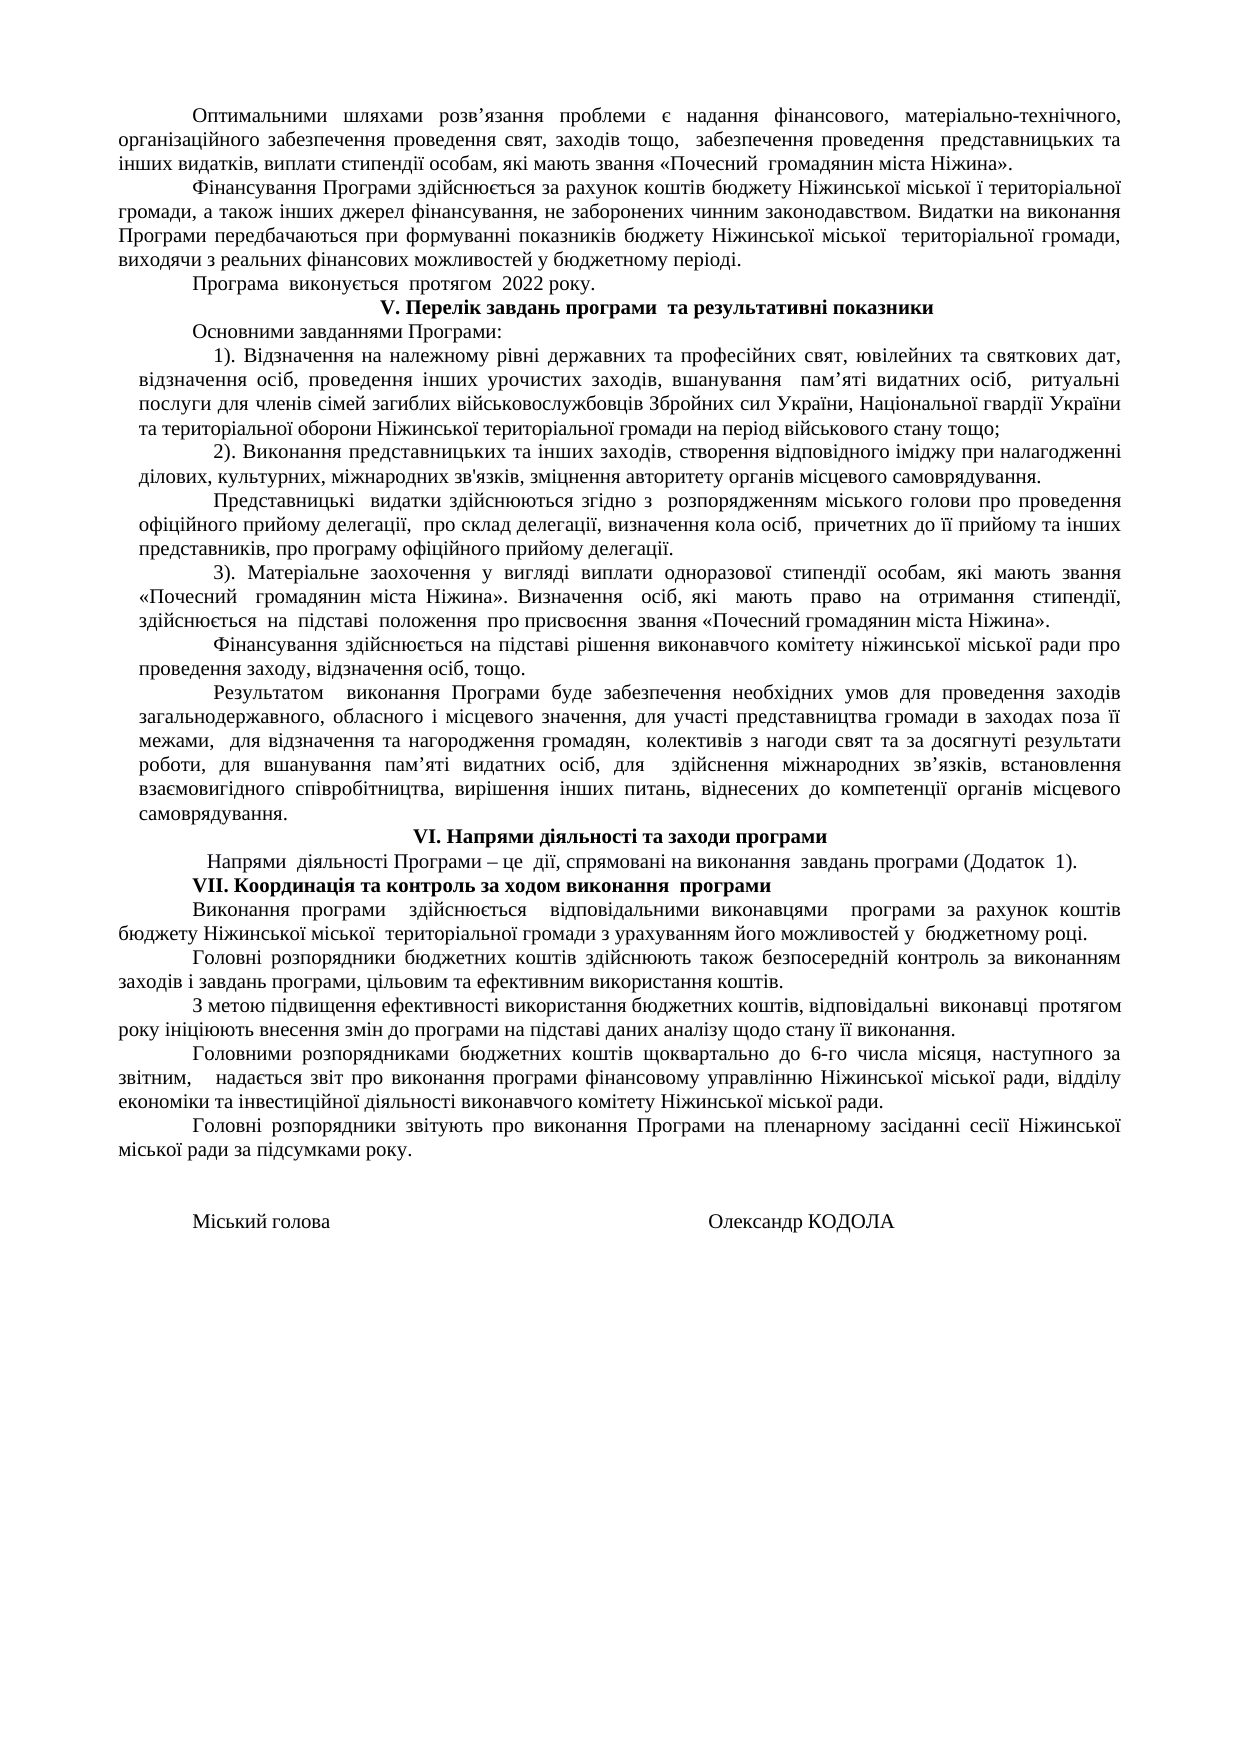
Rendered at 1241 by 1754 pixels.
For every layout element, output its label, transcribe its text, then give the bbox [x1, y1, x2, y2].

text VІІ. Координація та контроль за ходом виконання програми [118, 873, 1122, 897]
text З метою підвищення ефективності використання бюджетних коштів, відповідальні виконавці протягом року ініціюють внесення змін до програми на підставі даних аналізу щодо стану її виконання. [118, 993, 1122, 1041]
text 3). Матеріальне заохочення у вигляді виплати одноразової стипендії особам, які мають звання «Почесний громадянин міста Ніжина». Визначення осіб, які мають право на отримання стипендії, здійснюється на підставі положення про присвоєння звання «Почесний громадянин міста Ніжина». [139, 560, 1122, 632]
text Головні розпорядники звітують про виконання Програми на пленарному засіданні сесії Ніжинської міської ради за підсумками року. [118, 1113, 1122, 1161]
text Результатом виконання Програми буде забезпечення необхідних умов для проведення заходів загальнодержавного, обласного і місцевого значення, для участі представництва громади в заходах поза її межами, для відзначення та нагородження громадян, колективів з нагоди свят та за досягнуті результати роботи, для вшанування пам’яті видатних осіб, для здійснення міжнародних зв’язків, встановлення взаємовигідного співробітництва, вирішення інших питань, віднесених до компетенції органів місцевого самоврядування. [139, 680, 1122, 824]
text Фінансування здійснюється на підставі рішення виконавчого комітету ніжинської міської ради про проведення заходу, відзначення осіб, тощо. [139, 632, 1122, 680]
text Головними розпорядниками бюджетних коштів щоквартально до 6-го числа місяця, наступного за звітним, надається звіт про виконання програми фінансовому управлінню Ніжинської міської ради, відділу економіки та інвестиційної діяльності виконавчого комітету Ніжинської міської ради. [118, 1041, 1122, 1113]
text Напрями діяльності Програми – це дії, спрямовані на виконання завдань програми (Додаток 1). [148, 848, 1122, 873]
text 2). Виконання представницьких та інших заходів, створення відповідного іміджу при налагодженні ділових, культурних, міжнародних зв'язків, зміцнення авторитету органів місцевого самоврядування. [139, 439, 1122, 488]
text VІ. Напрями діяльності та заходи програми [118, 824, 1122, 848]
text Виконання програми здійснюється відповідальними виконавцями програми за рахунок коштів бюджету Ніжинської міської територіальної громади з урахуванням його можливостей у бюджетному році. [118, 897, 1122, 945]
text Представницькі видатки здійснюються згідно з розпорядженням міського голови про проведення офіційного прийому делегації, про склад делегації, визначення кола осіб, причетних до її прийому та інших представників, про програму офіційного прийому делегації. [139, 488, 1122, 560]
text V. Перелік завдань програми та результативні показники [118, 295, 1122, 319]
text Програма виконується протягом 2022 року. [118, 271, 1122, 295]
text Фінансування Програми здійснюється за рахунок коштів бюджету Ніжинської міської ї територіальної громади, а також інших джерел фінансування, не заборонених чинним законодавством. Видатки на виконання Програми передбачаються при формуванні показників бюджету Ніжинської міської територіальної громади, виходячи з реальних фінансових можливостей у бюджетному періоді. [118, 175, 1122, 271]
text Оптимальними шляхами розв’язання проблеми є надання фінансового, матеріально-технічного, організаційного забезпечення проведення свят, заходів тощо, забезпечення проведення представницьких та інших видатків, виплати стипендії особам, які мають звання «Почесний громадянин міста Ніжина». [118, 103, 1122, 175]
text 1). Відзначення на належному рівні державних та професійних свят, ювілейних та святкових дат, відзначення осіб, проведення інших урочистих заходів, вшанування пам’яті видатних осіб, ритуальні послуги для членів сімей загиблих військовослужбовців Збройних сил України, Національної гвардії України та територіальної оборони Ніжинської територіальної громади на період військового стану тощо; [139, 343, 1122, 439]
text Міський голова Олександр КОДОЛА [118, 1209, 1122, 1233]
text Головні розпорядники бюджетних коштів здійснюють також безпосередній контроль за виконанням заходів і завдань програми, цільовим та ефективним використання коштів. [118, 945, 1122, 993]
text Основними завданнями Програми: [118, 319, 1122, 343]
